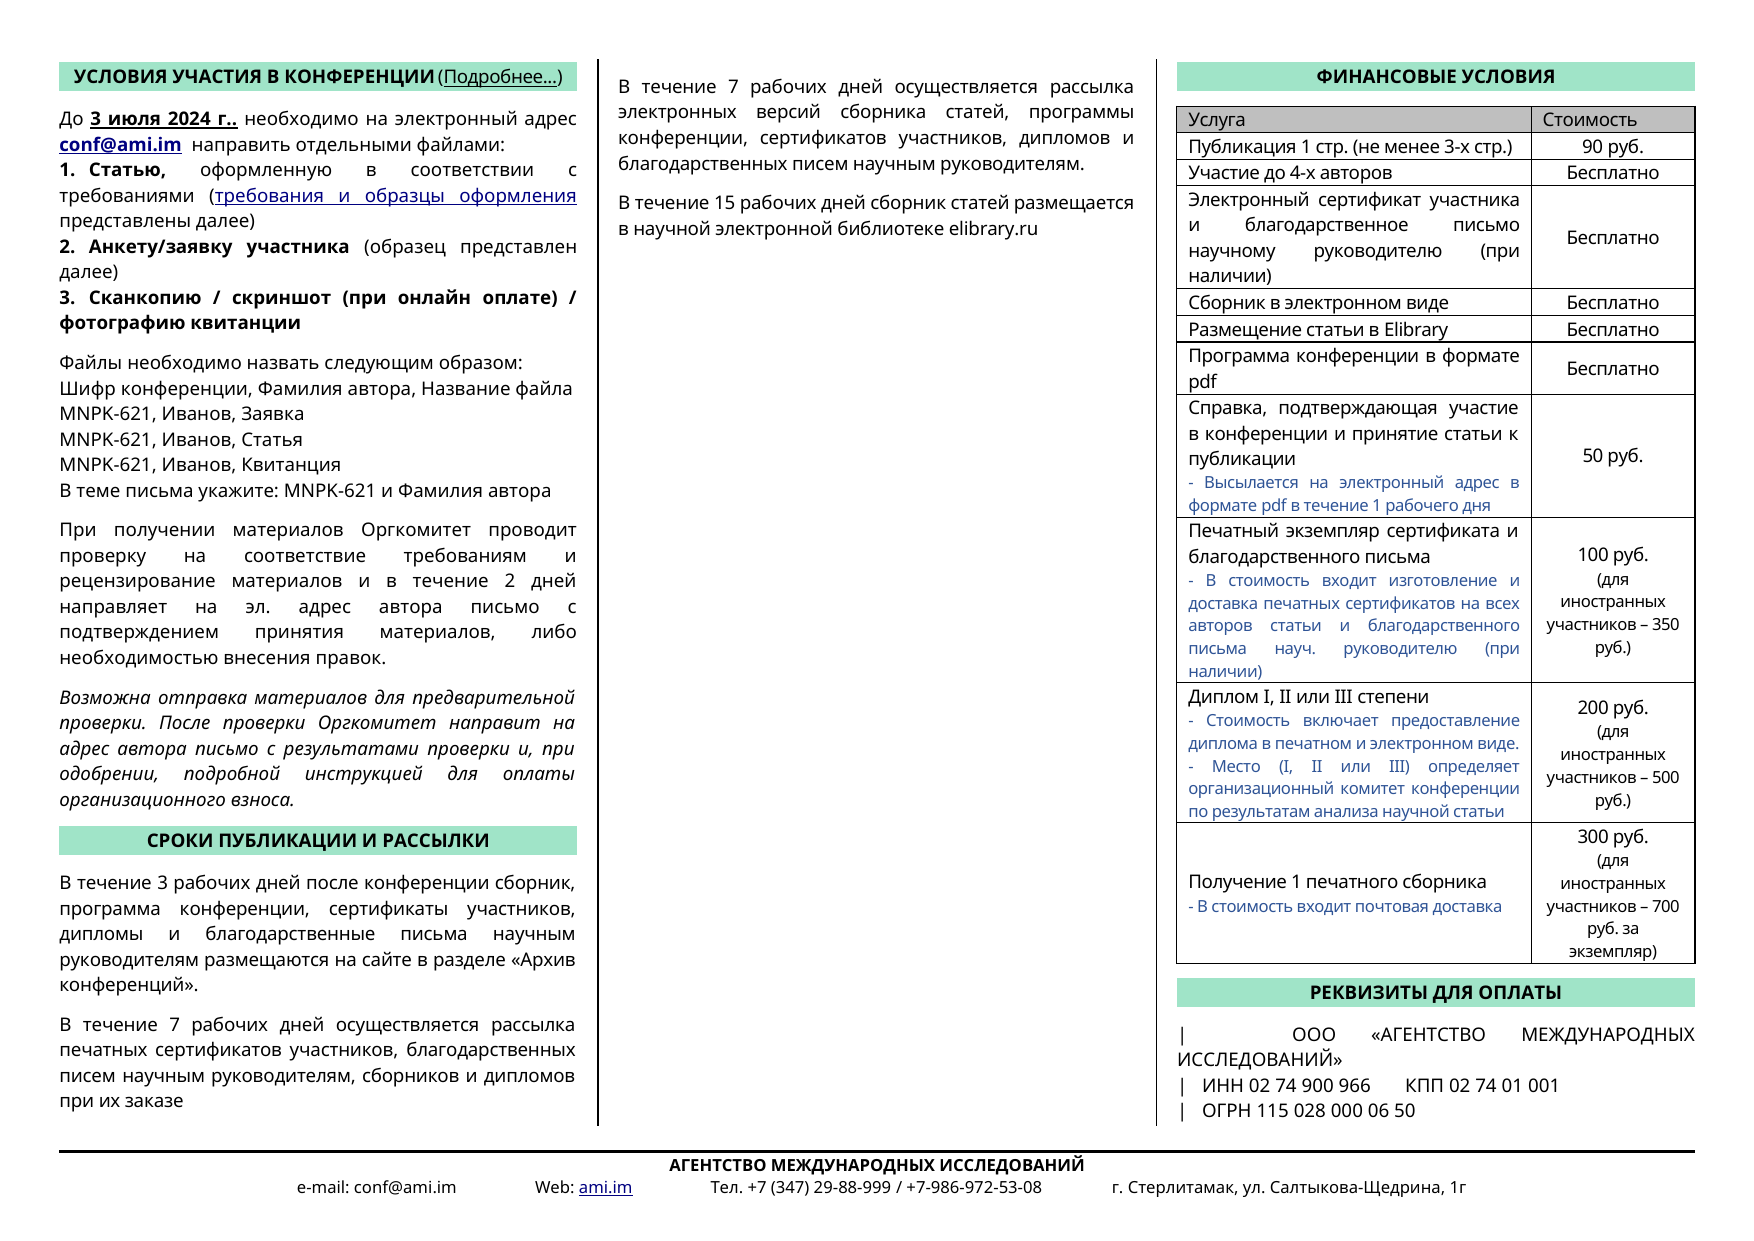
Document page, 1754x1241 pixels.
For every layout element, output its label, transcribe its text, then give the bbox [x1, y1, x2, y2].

text В теме письма укажите: MNPK-621 и Фамилия автора [59, 477, 577, 502]
table_header РЕКВИЗИТЫ ДЛЯ ОПЛАТЫ [1177, 978, 1695, 1007]
table_header ФИНАНСОВЫЕ УСЛОВИЯ [1177, 62, 1695, 91]
text MNPK-621, Иванов, Заявка [59, 400, 577, 426]
text Шифр конференции, Фамилия автора, Название файла [59, 375, 577, 400]
table_header Стоимость [1532, 107, 1694, 132]
table_cell Электронный сертификат участника и благодарственное письмо научному руководителю (при наличии) [1177, 186, 1531, 288]
table_cell 90 руб. [1532, 133, 1694, 159]
table_cell Бесплатно [1532, 289, 1694, 315]
table_cell Бесплатно [1532, 160, 1694, 185]
text MNPK-621, Иванов, Квитанция [59, 451, 577, 477]
table_cell 200 руб. (для иностранных участников – 500 руб.) [1532, 683, 1694, 822]
table_cell 300 руб. (для иностранных участников – 700 руб. за экземпляр) [1532, 823, 1694, 962]
text В течение 15 рабочих дней сборник статей размещается в научной электронной библиотеке elibrary.ru [618, 189, 1134, 241]
list Анкету/заявку участника (образец представлен далее) [59, 233, 577, 284]
table_cell Диплом I, II или III степени - Стоимость включает предоставление диплома в печатном и электронном виде. - Место (I, II или III) определяет организационный комитет конференции по результатам анализа научной статьи [1177, 683, 1531, 822]
table_cell Сборник в электронном виде [1177, 289, 1531, 315]
table_header Услуга [1177, 107, 1531, 132]
table_cell Бесплатно [1532, 343, 1694, 393]
table_cell Печатный экземпляр сертификата и благодарственного письма - В стоимость входит изготовление и доставка печатных сертификатов на всех авторов статьи и благодарственного письма науч. руководителю (при наличии) [1177, 518, 1531, 682]
text MNPK-621, Иванов, Статья [59, 426, 577, 451]
text | ОГРН 115 028 000 06 50 [1177, 1098, 1695, 1123]
table_cell Бесплатно [1532, 186, 1694, 288]
table_cell Участие до 4-х авторов [1177, 160, 1531, 185]
text Файлы необходимо назвать следующим образом: [59, 349, 577, 375]
table_header СРОКИ ПУБЛИКАЦИИ И РАССЫЛКИ [59, 826, 577, 855]
text При получении материалов Оргкомитет проводит проверку на соответствие требованиям и рецензирование материалов и в течение 2 дней направляет на эл. адрес автора письмо с подтверждением принятия материалов, либо необходимостью внесения правок. [59, 517, 577, 670]
list Сканкопию / скриншот (при онлайн оплате) / фотографию квитанции [59, 284, 577, 335]
text | ИНН 02 74 900 966 КПП 02 74 01 001 [1177, 1072, 1695, 1098]
text | ООО «АГЕНТСТВО МЕЖДУНАРОДНЫХ ИССЛЕДОВАНИЙ» [1177, 1021, 1695, 1072]
text В течение 7 рабочих дней осуществляется рассылка электронных версий сборника статей, программы конференции, сертификатов участников, дипломов и благодарственных писем научным руководителям. [618, 73, 1134, 175]
text В течение 3 рабочих дней после конференции сборник, программа конференции, сертификаты участников, дипломы и благодарственные письма научным руководителям размещаются на сайте в разделе «Архив конференций». [59, 869, 576, 997]
table_cell Получение 1 печатного сборника - В стоимость входит почтовая доставка [1177, 823, 1531, 962]
table_cell Справка, подтверждающая участие в конференции и принятие статьи к публикации - Высылается на электронный адрес в формате pdf в течение 1 рабочего дня [1177, 395, 1531, 517]
table_header УСЛОВИЯ УЧАСТИЯ В КОНФЕРЕНЦИИ (Подробнее...) [59, 62, 577, 91]
table_cell Размещение статьи в Elibrary [1177, 316, 1531, 341]
table_cell 100 руб. (для иностранных участников – 350 руб.) [1532, 518, 1694, 682]
table_cell Программа конференции в формате pdf [1177, 343, 1531, 393]
list Статью, оформленную в соответствии с требованиями (требования и образцы оформления представлены далее) [59, 157, 577, 233]
text В течение 7 рабочих дней осуществляется рассылка печатных сертификатов участников, благодарственных писем научным руководителям, сборников и дипломов при их заказе [59, 1011, 576, 1113]
table_cell 50 руб. [1532, 395, 1694, 517]
table_cell Бесплатно [1532, 316, 1694, 341]
table_cell Публикация 1 стр. (не менее 3-х стр.) [1177, 133, 1531, 159]
text До 3 июля 2024 г.. необходимо на электронный адрес conf@ami.im направить отдельными файлами: [59, 106, 577, 157]
text Возможна отправка материалов для предварительной проверки. После проверки Оргкомитет направит на адрес автора письмо с результатами проверки и, при одобрении, подробной инструкцией для оплаты организационного взноса. [59, 684, 577, 812]
